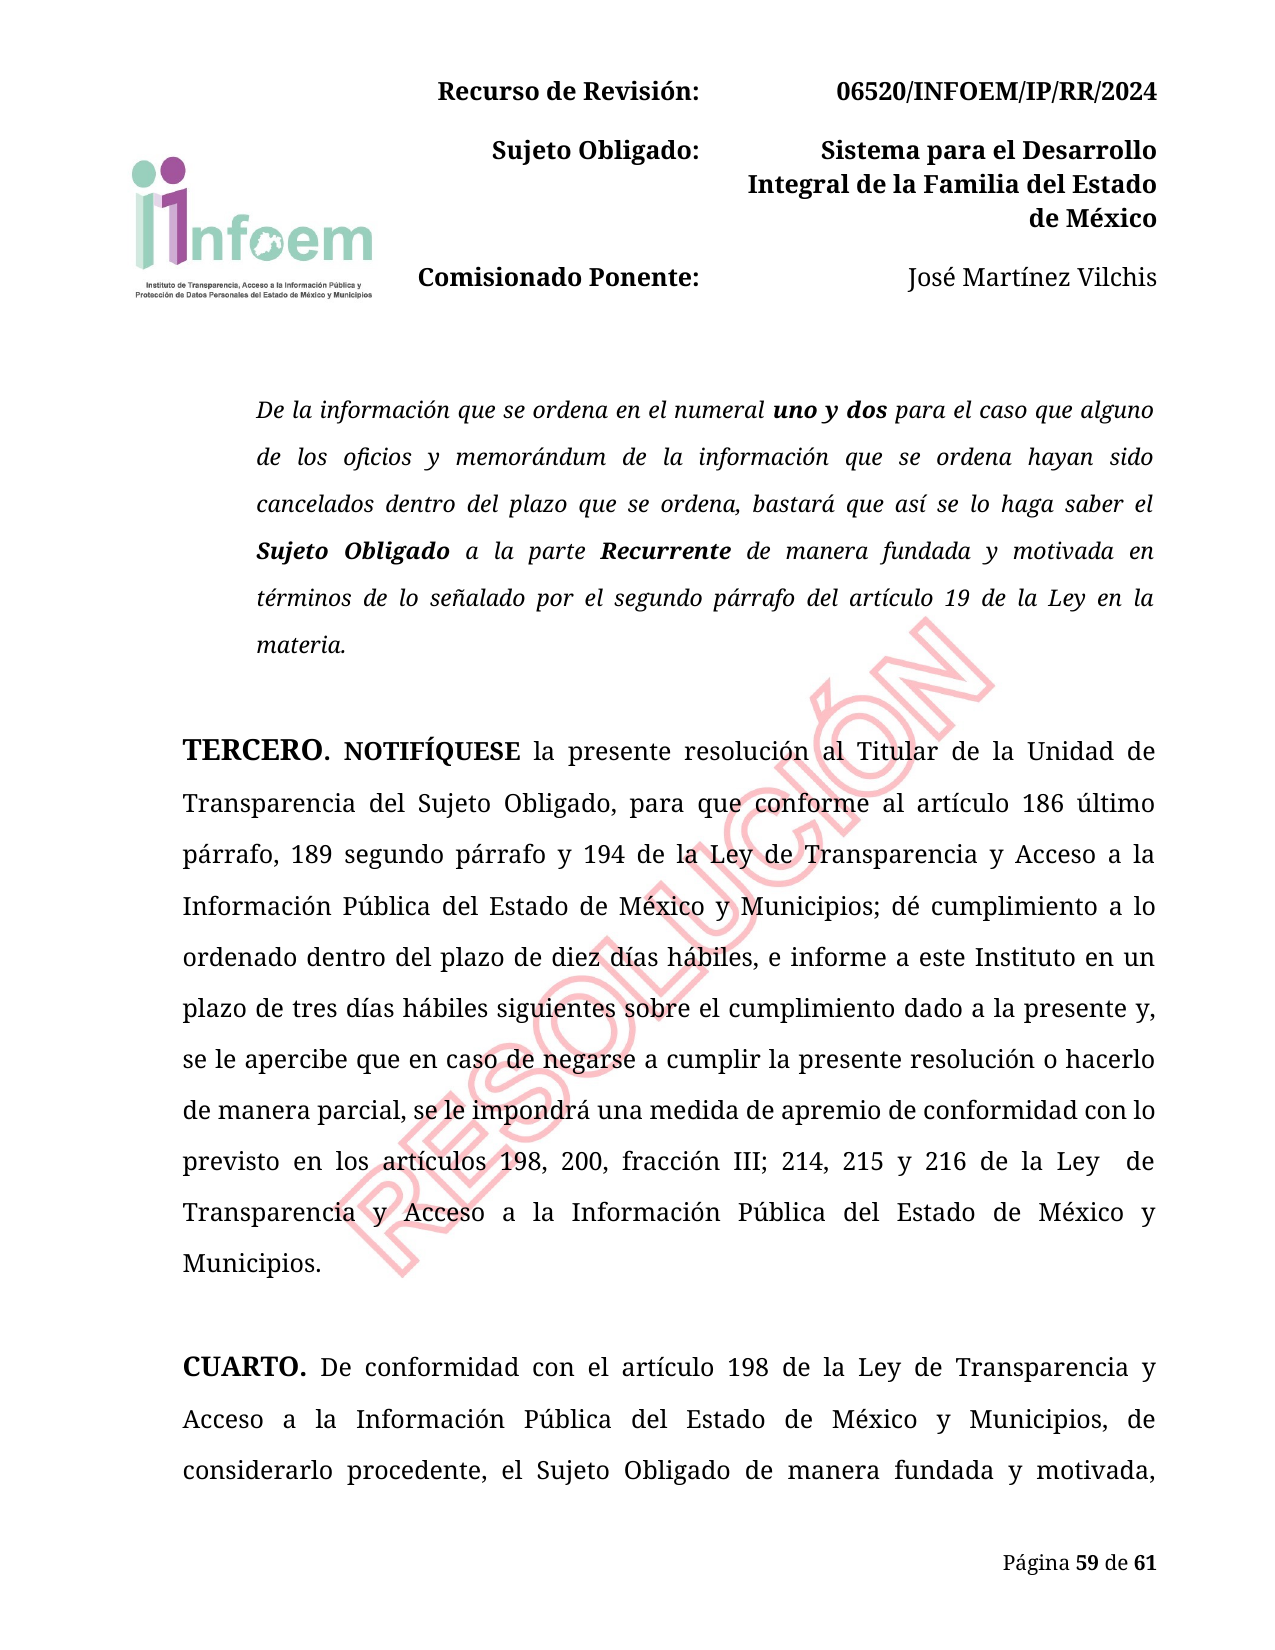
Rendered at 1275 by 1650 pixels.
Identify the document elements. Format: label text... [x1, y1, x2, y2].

text De la información que se ordena en el numeral uno y dos para el caso que alguno de los oficios y memorándum de la información que se ordena hayan sido cancelados dentro del plazo que se ordena, bastará que así se lo haga saber el Sujeto Obligado a la parte Recurrente de manera fundada y motivada en términos de lo señalado por el segundo párrafo del artículo 19 de la Ley en la materia. [256, 394, 1157, 660]
picture [12, 96, 1275, 1650]
text TERCERO. NOTIFÍQUESE la presente resolución al Titular de la Unidad de Transparencia del Sujeto Obligado, para que conforme al artículo 186 último párrafo, 189 segundo párrafo y 194 de la Ley de Transparencia y Acceso a la Información Pública del Estado de México y Municipios; dé cumplimiento a lo ordenado dentro del plazo de diez días hábiles, e informe a este Instituto en un plazo de tres días hábiles siguientes sobre el cumplimiento dado a la presente y, se le apercibe que en caso de negarse a cumplir la presente resolución o hacerlo de manera parcial, se le impondrá una medida de apremio de conformidad con lo previsto en los artículos 198, 200, fracción III; 214, 215 y 216 de la Ley de Transparencia y Acceso a la Información Pública del Estado de México y Municipios. [182, 729, 1157, 1279]
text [182, 1348, 1157, 1487]
